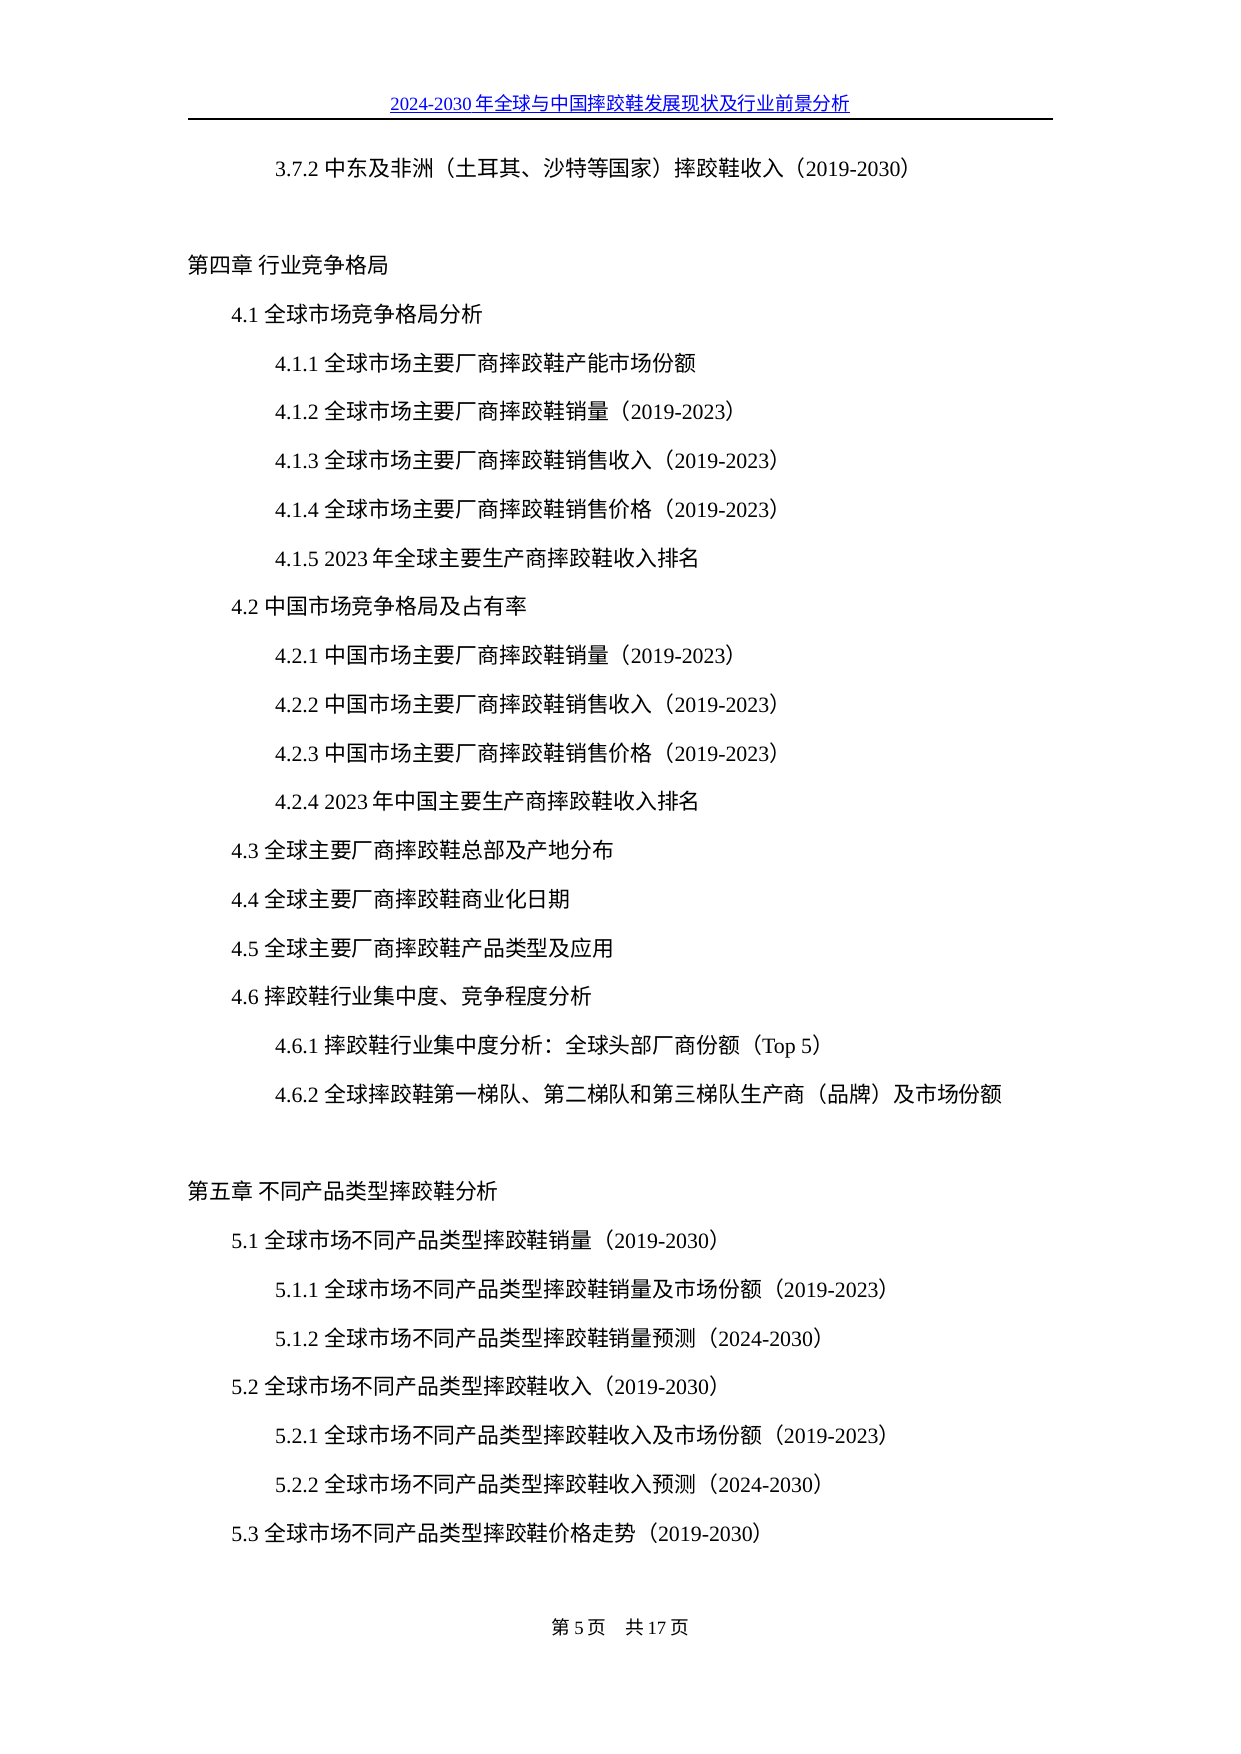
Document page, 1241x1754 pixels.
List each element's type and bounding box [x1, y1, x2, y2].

text [187, 150, 1053, 1548]
